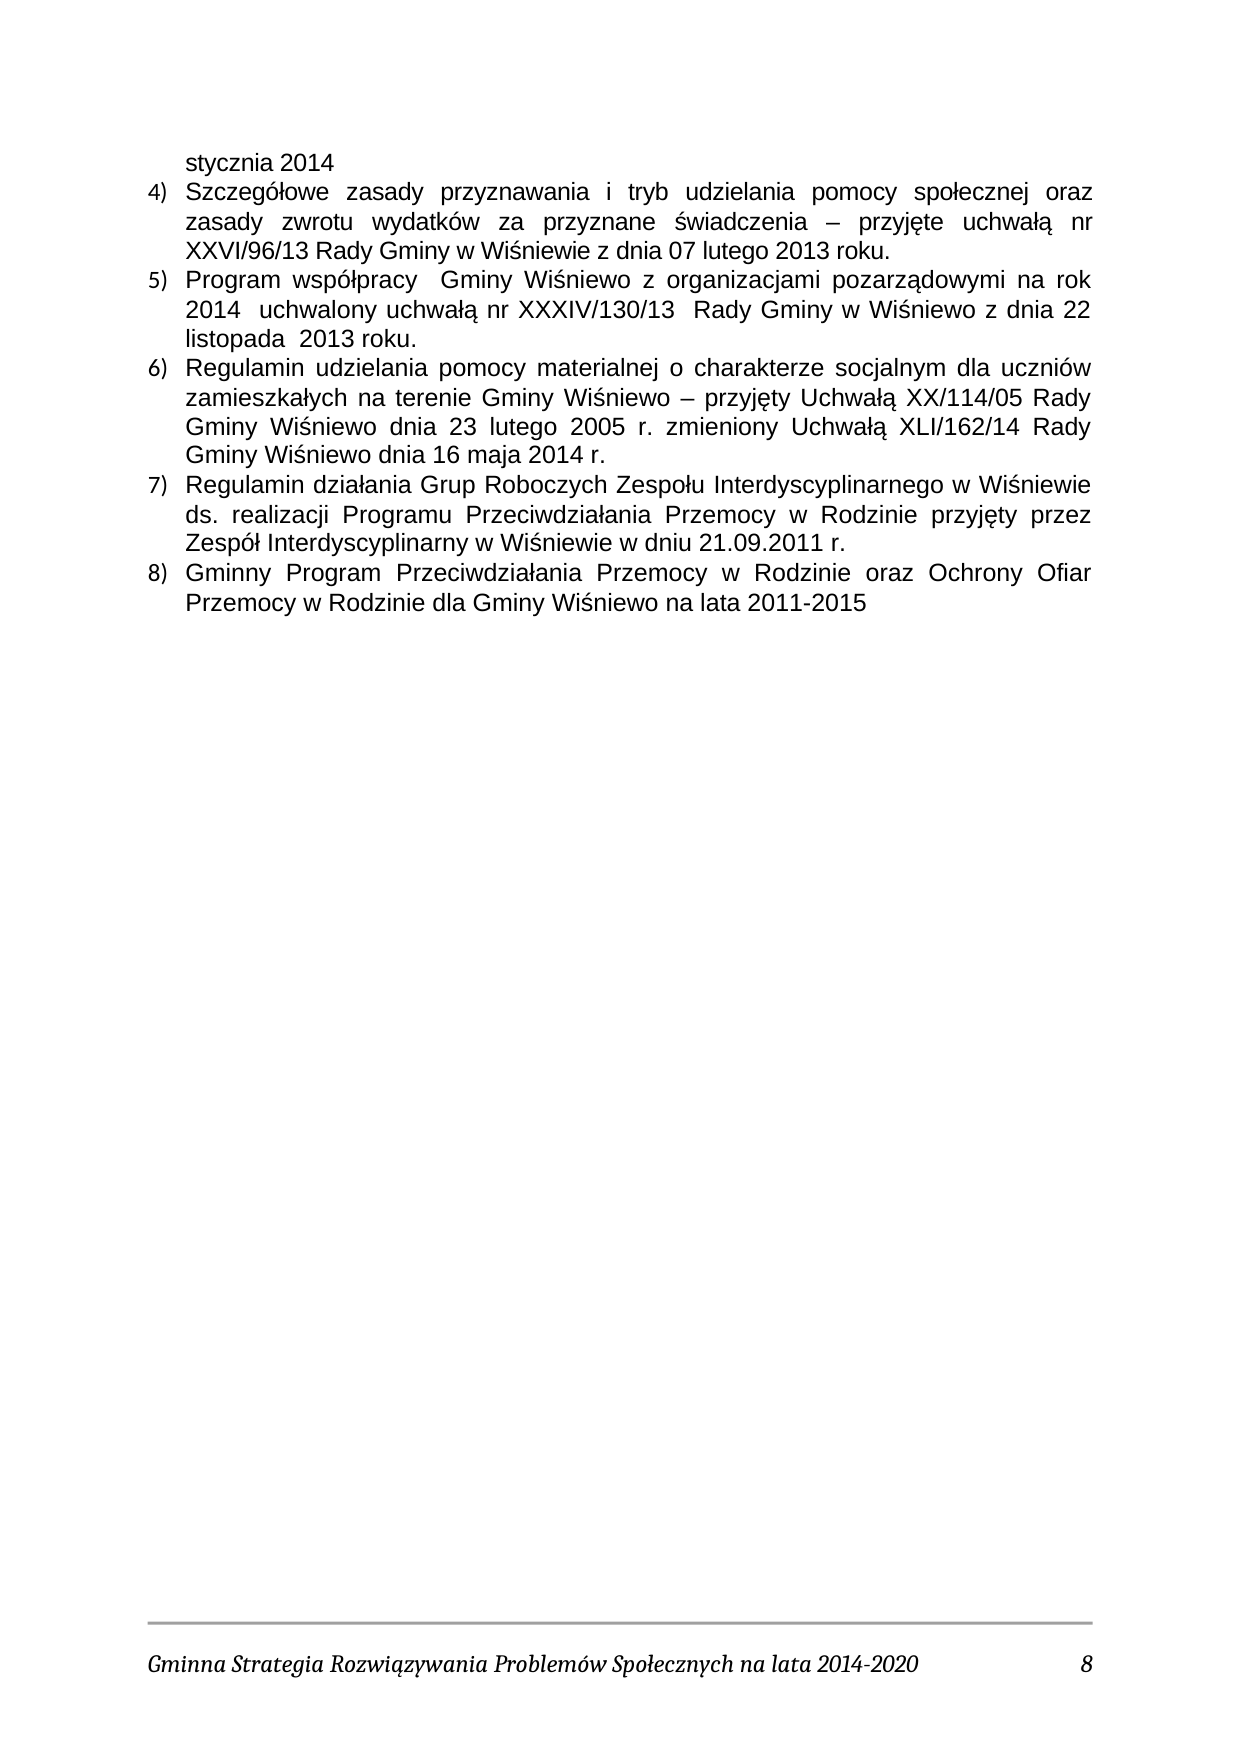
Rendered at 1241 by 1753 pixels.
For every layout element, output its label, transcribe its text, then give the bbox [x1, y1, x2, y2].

list Gminny Program Przeciwdziałania Przemocy w Rodzinie oraz Ochrony Ofiar Przemocy w Rodzinie dla Gminy Wiśniewo na lata 2011-2015 [148, 557, 1093, 616]
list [148, 148, 1093, 176]
list Program współpracy Gminy Wiśniewo z organizacjami pozarządowymi na rok 2014 uchwalony uchwałą nr XXXIV/130/13 Rady Gminy w Wiśniewo z dnia 22 listopada 2013 roku. [148, 264, 1093, 352]
list Regulamin działania Grup Roboczych Zespołu Interdyscyplinarnego w Wiśniewie ds. realizacji Programu Przeciwdziałania Przemocy w Rodzinie przyjęty przez Zespół Interdyscyplinarny w Wiśniewie w dniu 21.09.2011 r. [148, 469, 1093, 557]
list Szczegółowe zasady przyznawania i tryb udzielania pomocy społecznej oraz zasady zwrotu wydatków za przyznane świadczenia – przyjęte uchwałą nr XXVI/96/13 Rady Gminy w Wiśniewie z dnia 07 lutego 2013 roku. [148, 176, 1093, 264]
list Regulamin udzielania pomocy materialnej o charakterze socjalnym dla uczniów zamieszkałych na terenie Gminy Wiśniewo – przyjęty Uchwałą XX/114/05 Rady Gminy Wiśniewo dnia 23 lutego 2005 r. zmieniony Uchwałą XLI/162/14 Rady Gminy Wiśniewo dnia 16 maja 2014 r. [148, 352, 1093, 469]
